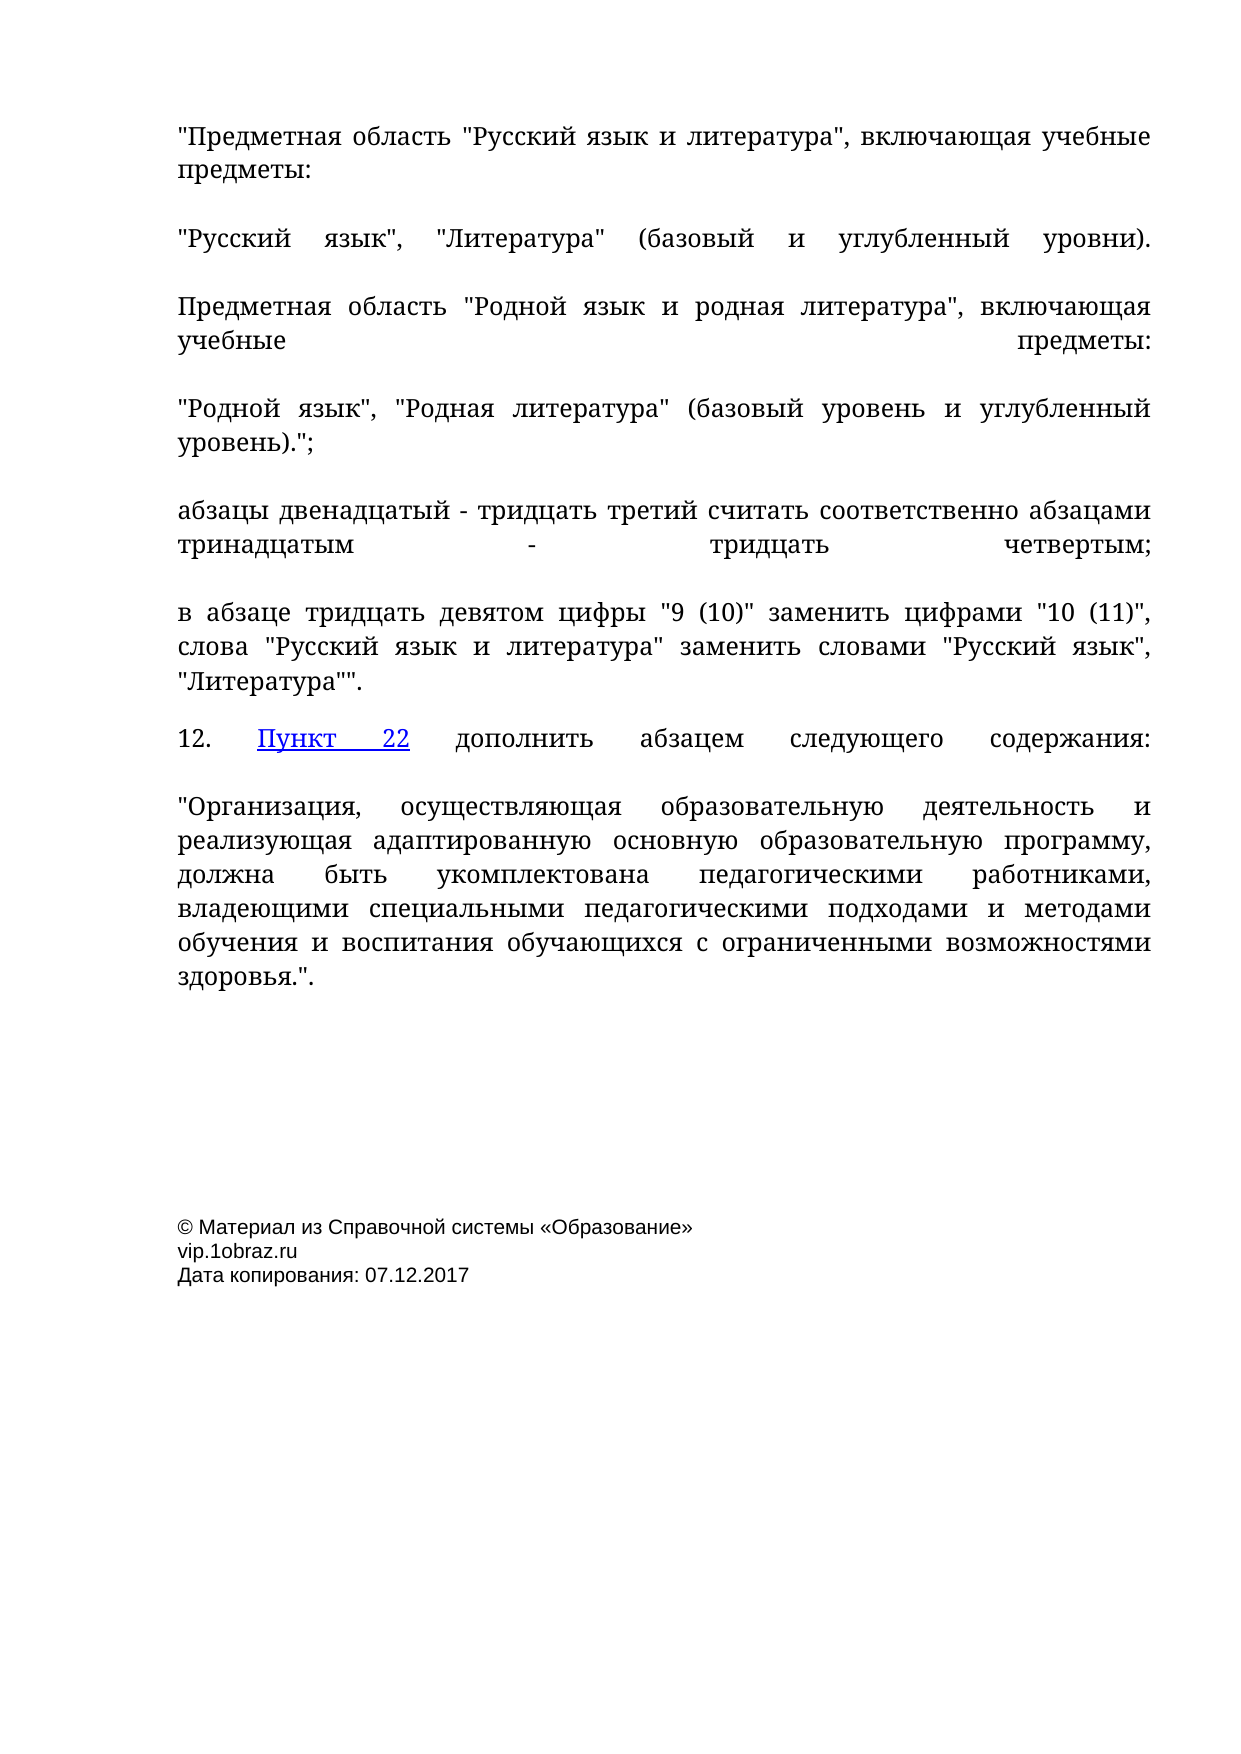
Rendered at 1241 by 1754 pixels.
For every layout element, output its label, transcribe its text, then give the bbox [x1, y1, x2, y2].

text © Материал из Справочной системы «Образование» vip.1obraz.ru Дата копирования: 07.12.2017 [177, 1215, 1152, 1287]
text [177, 118, 1152, 697]
text 12. Пункт 22 дополнить абзацем следующего содержания: "Организация, осуществляющая образовательную деятельность и реализующая адаптированную основную образовательную программу, должна быть укомплектована педагогическими работниками, владеющими специальными педагогическими подходами и методами обучения и воспитания обучающихся с ограниченными возможностями здоровья.". [177, 720, 1152, 1192]
